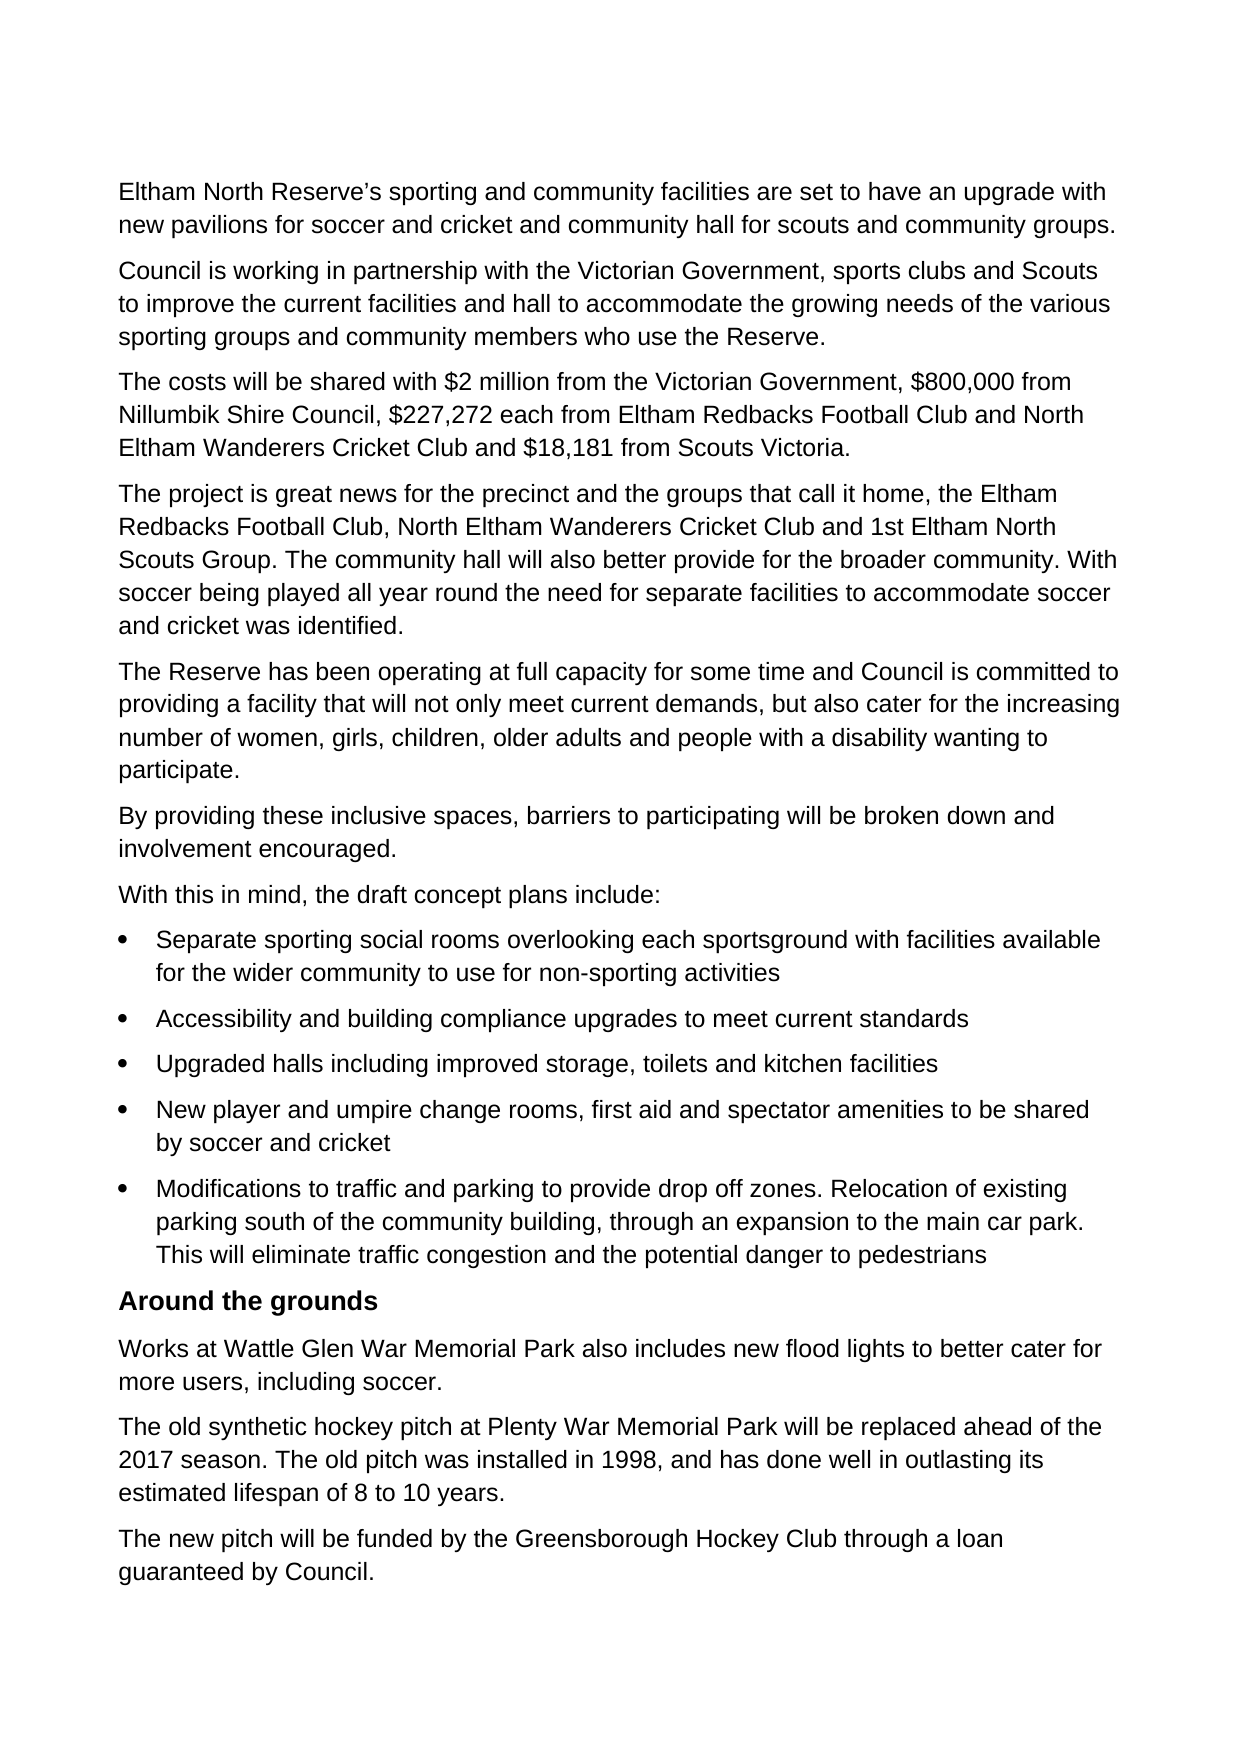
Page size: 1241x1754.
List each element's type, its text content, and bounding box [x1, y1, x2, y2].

text The costs will be shared with $2 million from the Victorian Government, $800,000 from Nillumbik Shire Council, $227,272 each from Eltham Redbacks Football Club and North Eltham Wanderers Cricket Club and $18,181 from Scouts Victoria. [118, 367, 1122, 462]
text By providing these inclusive spaces, barriers to participating will be broken down and involvement encouraged. [118, 801, 1122, 863]
text The new pitch will be funded by the Greensborough Hockey Club through a loan guaranteed by Council. [118, 1524, 1122, 1586]
list Upgraded halls including improved storage, toilets and kitchen facilities [118, 1049, 1122, 1078]
text The project is great news for the precinct and the groups that call it home, the Eltham Redbacks Football Club, North Eltham Wanderers Cricket Club and 1st Eltham North Scouts Group. The community hall will also better provide for the broader community. With soccer being played all year round the need for separate facilities to accommodate soccer and cricket was identified. [118, 479, 1122, 640]
text With this in mind, the draft concept plans include: [118, 879, 1122, 908]
text Council is working in partnership with the Victorian Government, sports clubs and Scouts to improve the current facilities and hall to accommodate the growing needs of the various sporting groups and community members who use the Reserve. [118, 256, 1122, 351]
text The old synthetic hockey pitch at Plenty War Memorial Park will be replaced ahead of the 2017 season. The old pitch was installed in 1998, and has done well in outlasting its estimated lifespan of 8 to 10 years. [118, 1412, 1122, 1507]
list Modifications to traffic and parking to provide drop off zones. Relocation of existing parking south of the community building, through an expansion to the main car park. This will eliminate traffic congestion and the potential danger to pedestrians [118, 1174, 1122, 1268]
text Works at Wattle Glen War Memorial Park also includes new flood lights to better cater for more users, including soccer. [118, 1334, 1122, 1396]
text Eltham North Reserve’s sporting and community facilities are set to have an upgrade with new pavilions for soccer and cricket and community hall for scouts and community groups. [118, 177, 1122, 239]
list Accessibility and building compliance upgrades to meet current standards [118, 1004, 1122, 1033]
list New player and umpire change rooms, first aid and spectator amenities to be shared by soccer and cricket [118, 1095, 1122, 1157]
text The Reserve has been operating at full capacity for some time and Council is committed to providing a facility that will not only meet current demands, but also cater for the increasing number of women, girls, children, older adults and people with a disability wanting to participate. [118, 656, 1122, 784]
list Separate sporting social rooms overlooking each sportsground with facilities available for the wider community to use for non-sporting activities [118, 925, 1122, 987]
text Around the grounds [118, 1285, 1122, 1317]
